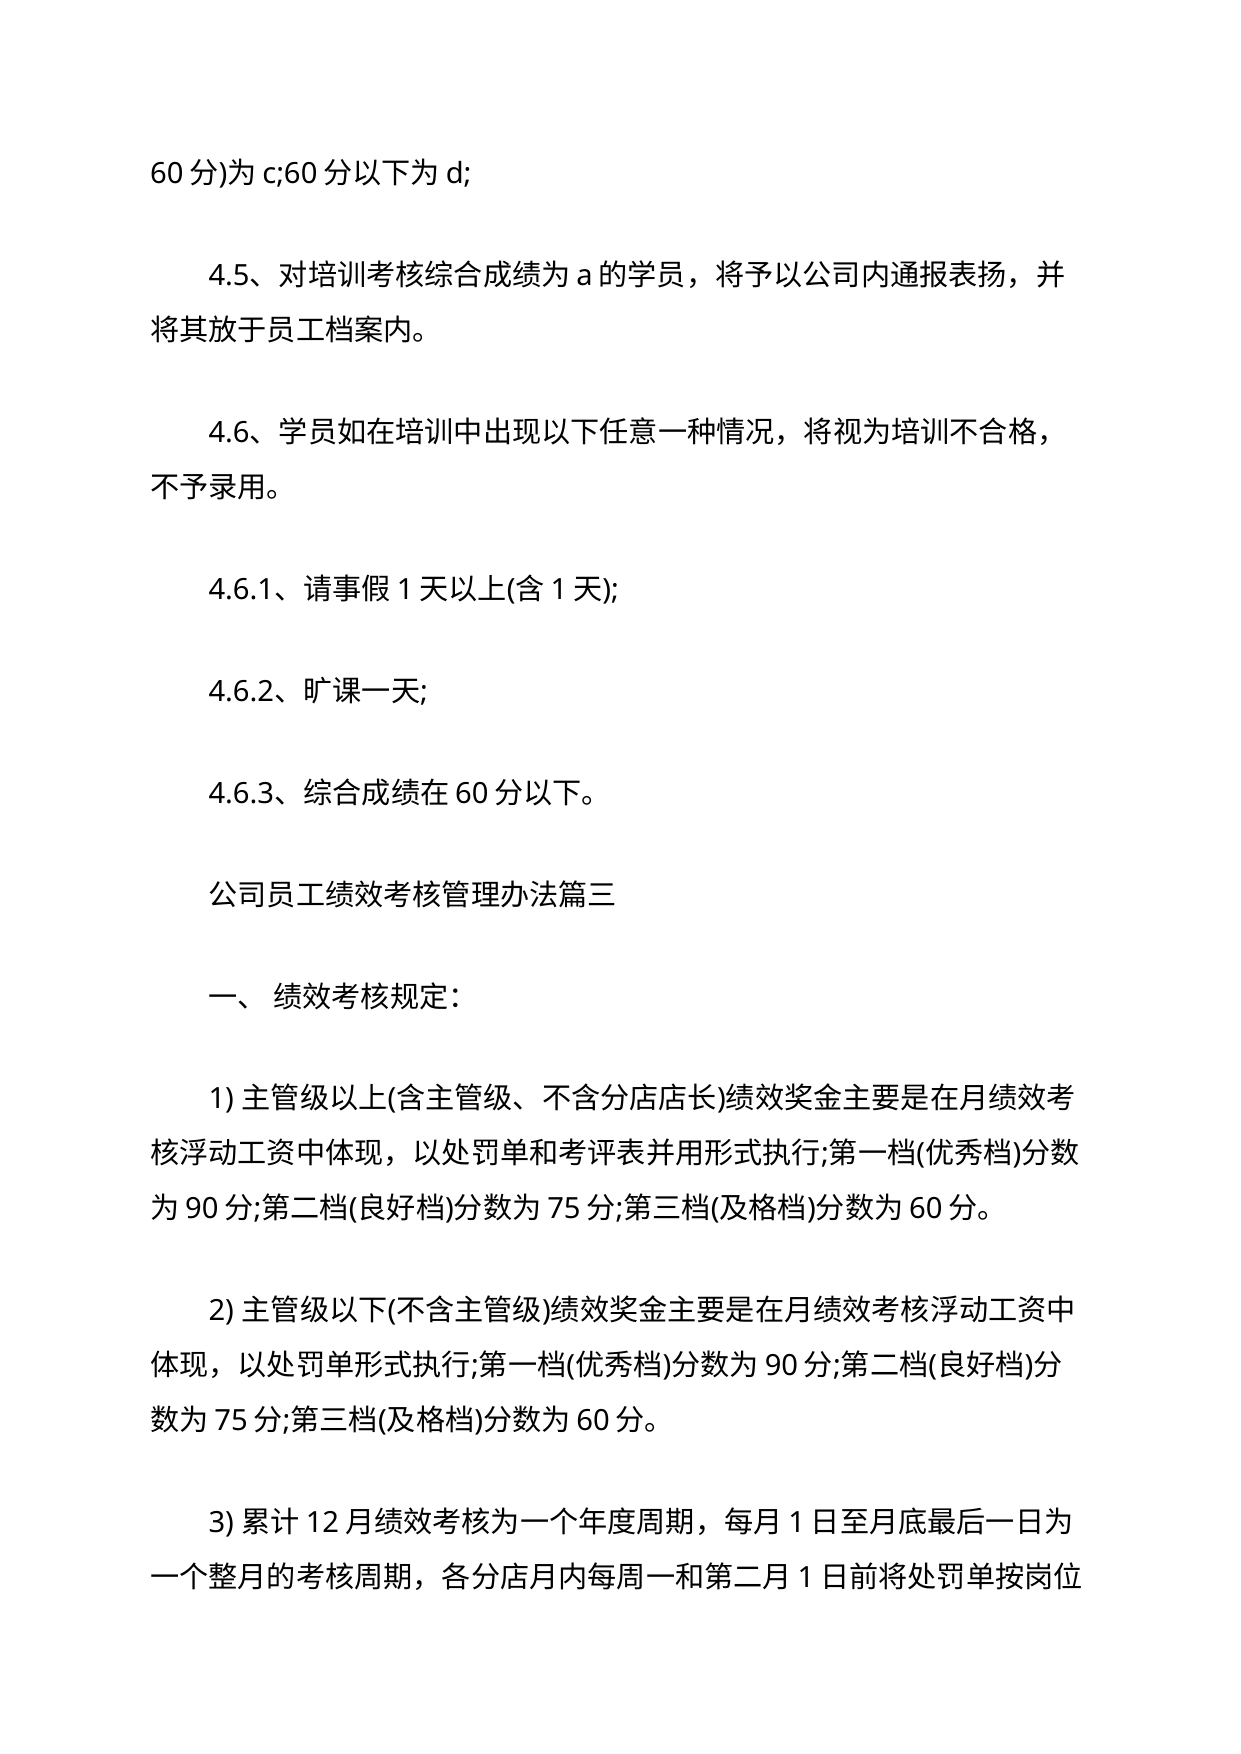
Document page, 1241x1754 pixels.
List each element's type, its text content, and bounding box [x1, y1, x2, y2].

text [150, 1499, 1090, 1596]
text 1) 主管级以上(含主管级、不含分店店长)绩效奖金主要是在月绩效考核浮动工资中体现，以处罚单和考评表并用形式执行;第一档(优秀档)分数为90分;第二档(良好档)分数为75分;第三档(及格档)分数为60分。 [150, 1075, 1090, 1227]
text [150, 150, 1090, 192]
text 4.6、学员如在培训中出现以下任意一种情况，将视为培训不合格，不予录用。 [150, 409, 1090, 506]
text 一、 绩效考核规定： [150, 973, 1090, 1016]
text 4.5、对培训考核综合成绩为a的学员，将予以公司内通报表扬，并将其放于员工档案内。 [150, 252, 1090, 349]
text 4.6.2、旷课一天; [150, 667, 1090, 710]
text 4.6.1、请事假1天以上(含1天); [150, 566, 1090, 608]
text 公司员工绩效考核管理办法篇三 [150, 871, 1090, 914]
text 2) 主管级以下(不含主管级)绩效奖金主要是在月绩效考核浮动工资中体现，以处罚单形式执行;第一档(优秀档)分数为90分;第二档(良好档)分数为75分;第三档(及格档)分数为60分。 [150, 1287, 1090, 1439]
text 4.6.3、综合成绩在60分以下。 [150, 769, 1090, 812]
